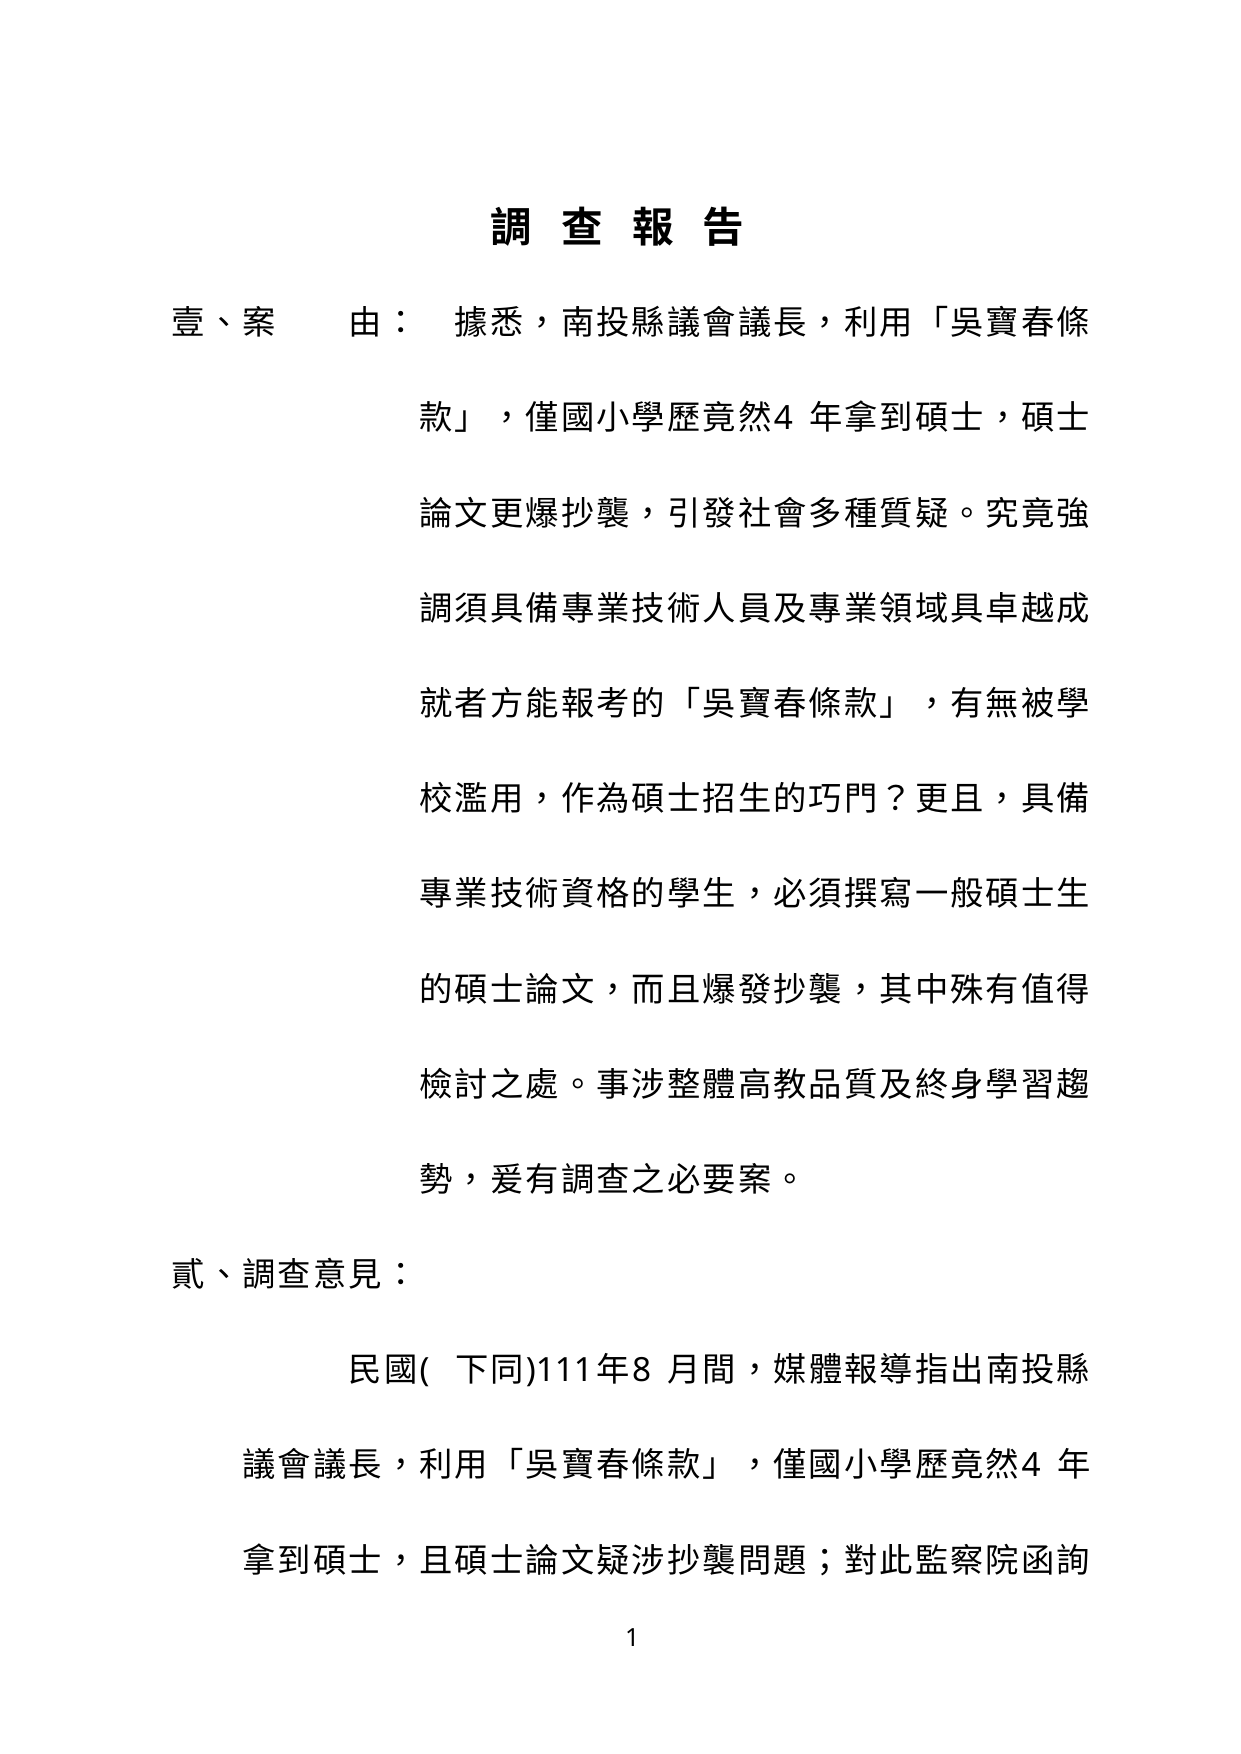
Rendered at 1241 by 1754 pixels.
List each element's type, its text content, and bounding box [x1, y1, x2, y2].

text 調查報告 [171, 177, 1092, 272]
subtitle 案 由： 據悉，南投縣議會議長，利用「吳寶春條款」，僅國小學歷竟然4年拿到碩士，碩士論文更爆抄襲，引發社會多種質疑。究竟強調須具備專業技術人員及專業領域具卓越成就者方能報考的「吳寶春條款」，有無被學校濫用，作為碩士招生的巧門？更且，具備專業技術資格的學生，必須撰寫一般碩士生的碩士論文，而且爆發抄襲，其中殊有值得檢討之處。事涉整體高教品質及終身學習趨勢，爰有調查之必要案。 [171, 272, 1092, 1224]
subtitle 調查意見： [171, 1224, 1092, 1320]
